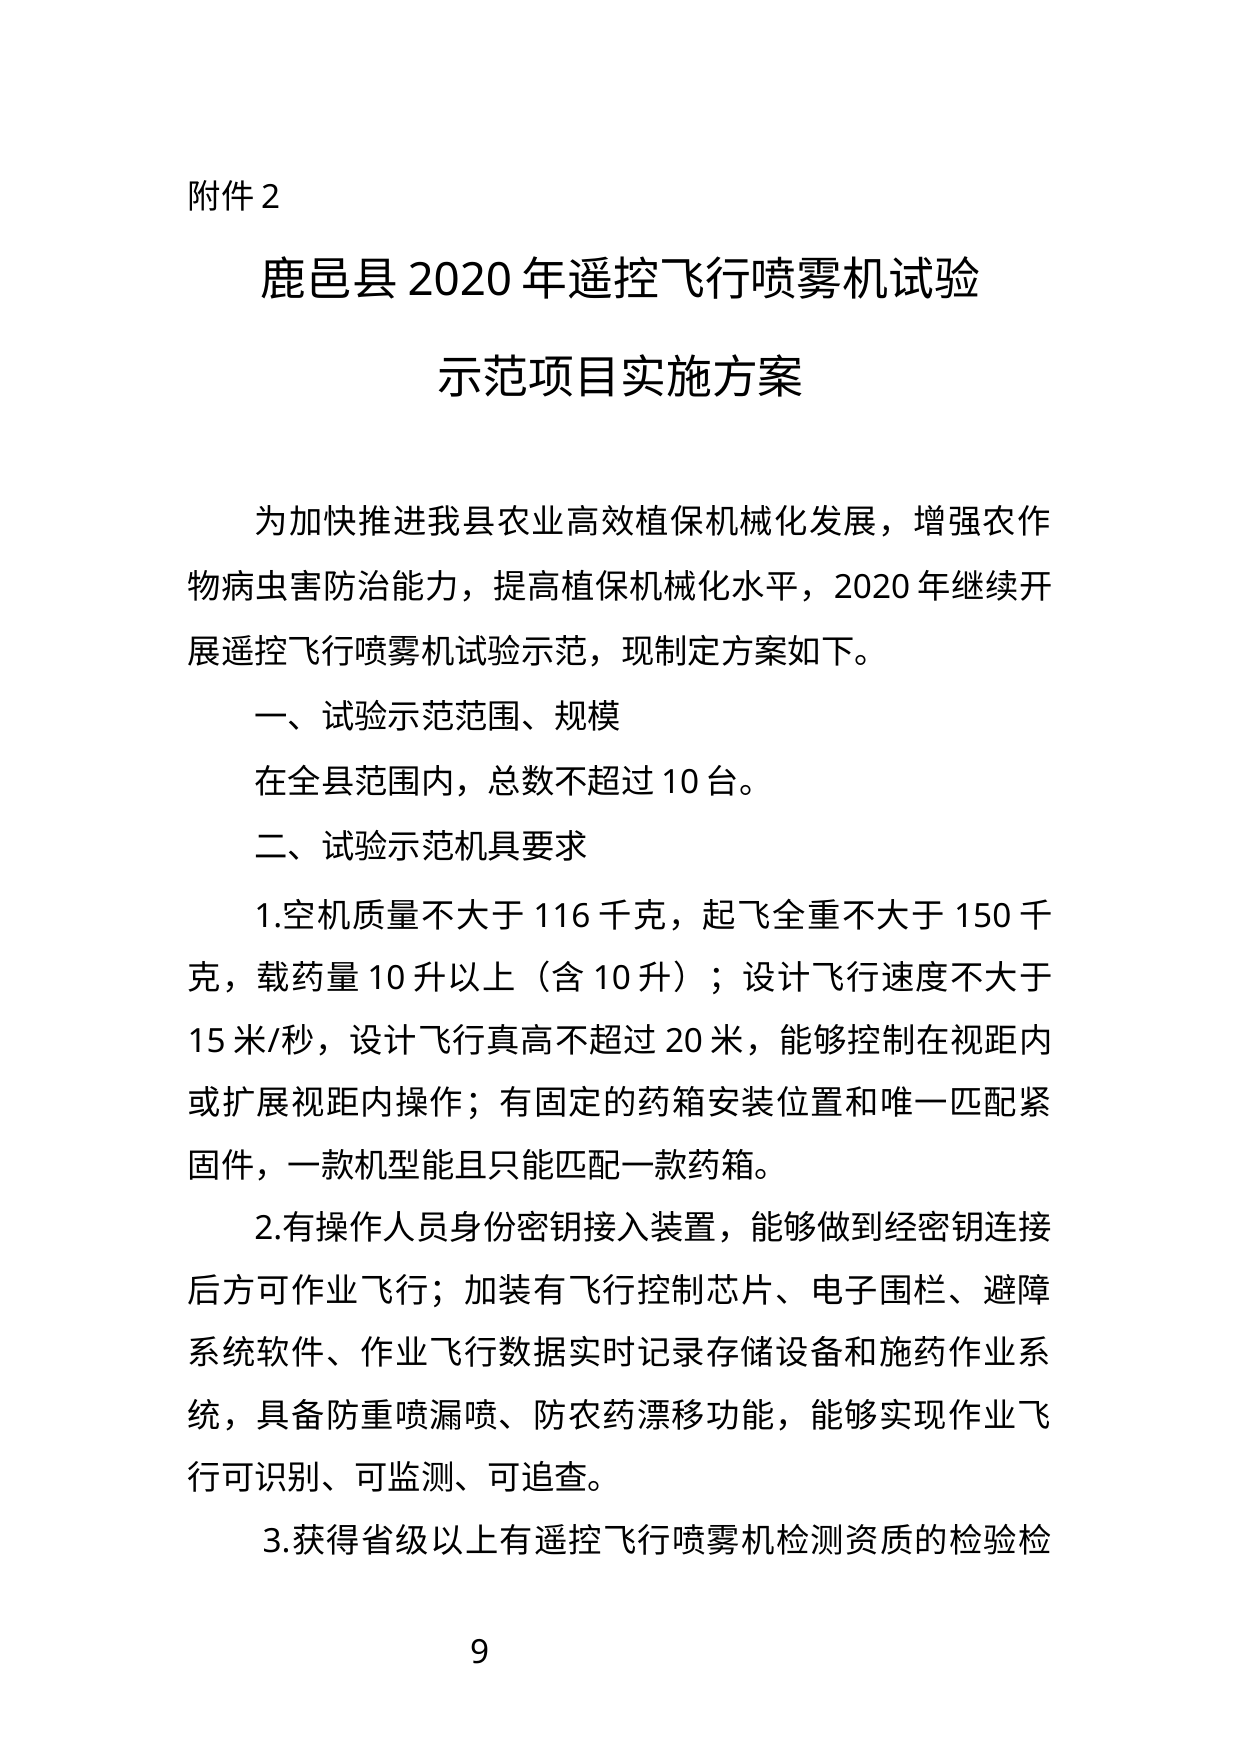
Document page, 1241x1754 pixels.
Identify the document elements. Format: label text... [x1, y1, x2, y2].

text 示范项目实施方案 [187, 324, 1053, 422]
text 在全县范围内，总数不超过10台。 [187, 747, 1053, 812]
list 空机质量不大于116千克，起飞全重不大于150千克，载药量10升以上（含10升）；设计飞行速度不大于15米/秒，设计飞行真高不超过20米，能够控制在视距内或扩展视距内操作；有固定的药箱安装位置和唯一匹配紧固件，一款机型能且只能匹配一款药箱。 [187, 877, 1053, 1189]
text 鹿邑县2020年遥控飞行喷雾机试验 [187, 227, 1053, 324]
text 附件2 [187, 162, 1053, 227]
text 一、试验示范范围、规模 [187, 682, 1053, 747]
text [187, 1502, 1053, 1564]
text 为加快推进我县农业高效植保机械化发展，增强农作物病虫害防治能力，提高植保机械化水平，2020年继续开展遥控飞行喷雾机试验示范，现制定方案如下。 [187, 487, 1053, 682]
list 有操作人员身份密钥接入装置，能够做到经密钥连接后方可作业飞行；加装有飞行控制芯片、电子围栏、避障系统软件、作业飞行数据实时记录存储设备和施药作业系统，具备防重喷漏喷、防农药漂移功能，能够实现作业飞行可识别、可监测、可追查。 [187, 1189, 1053, 1502]
text 二、试验示范机具要求 [187, 812, 1053, 877]
